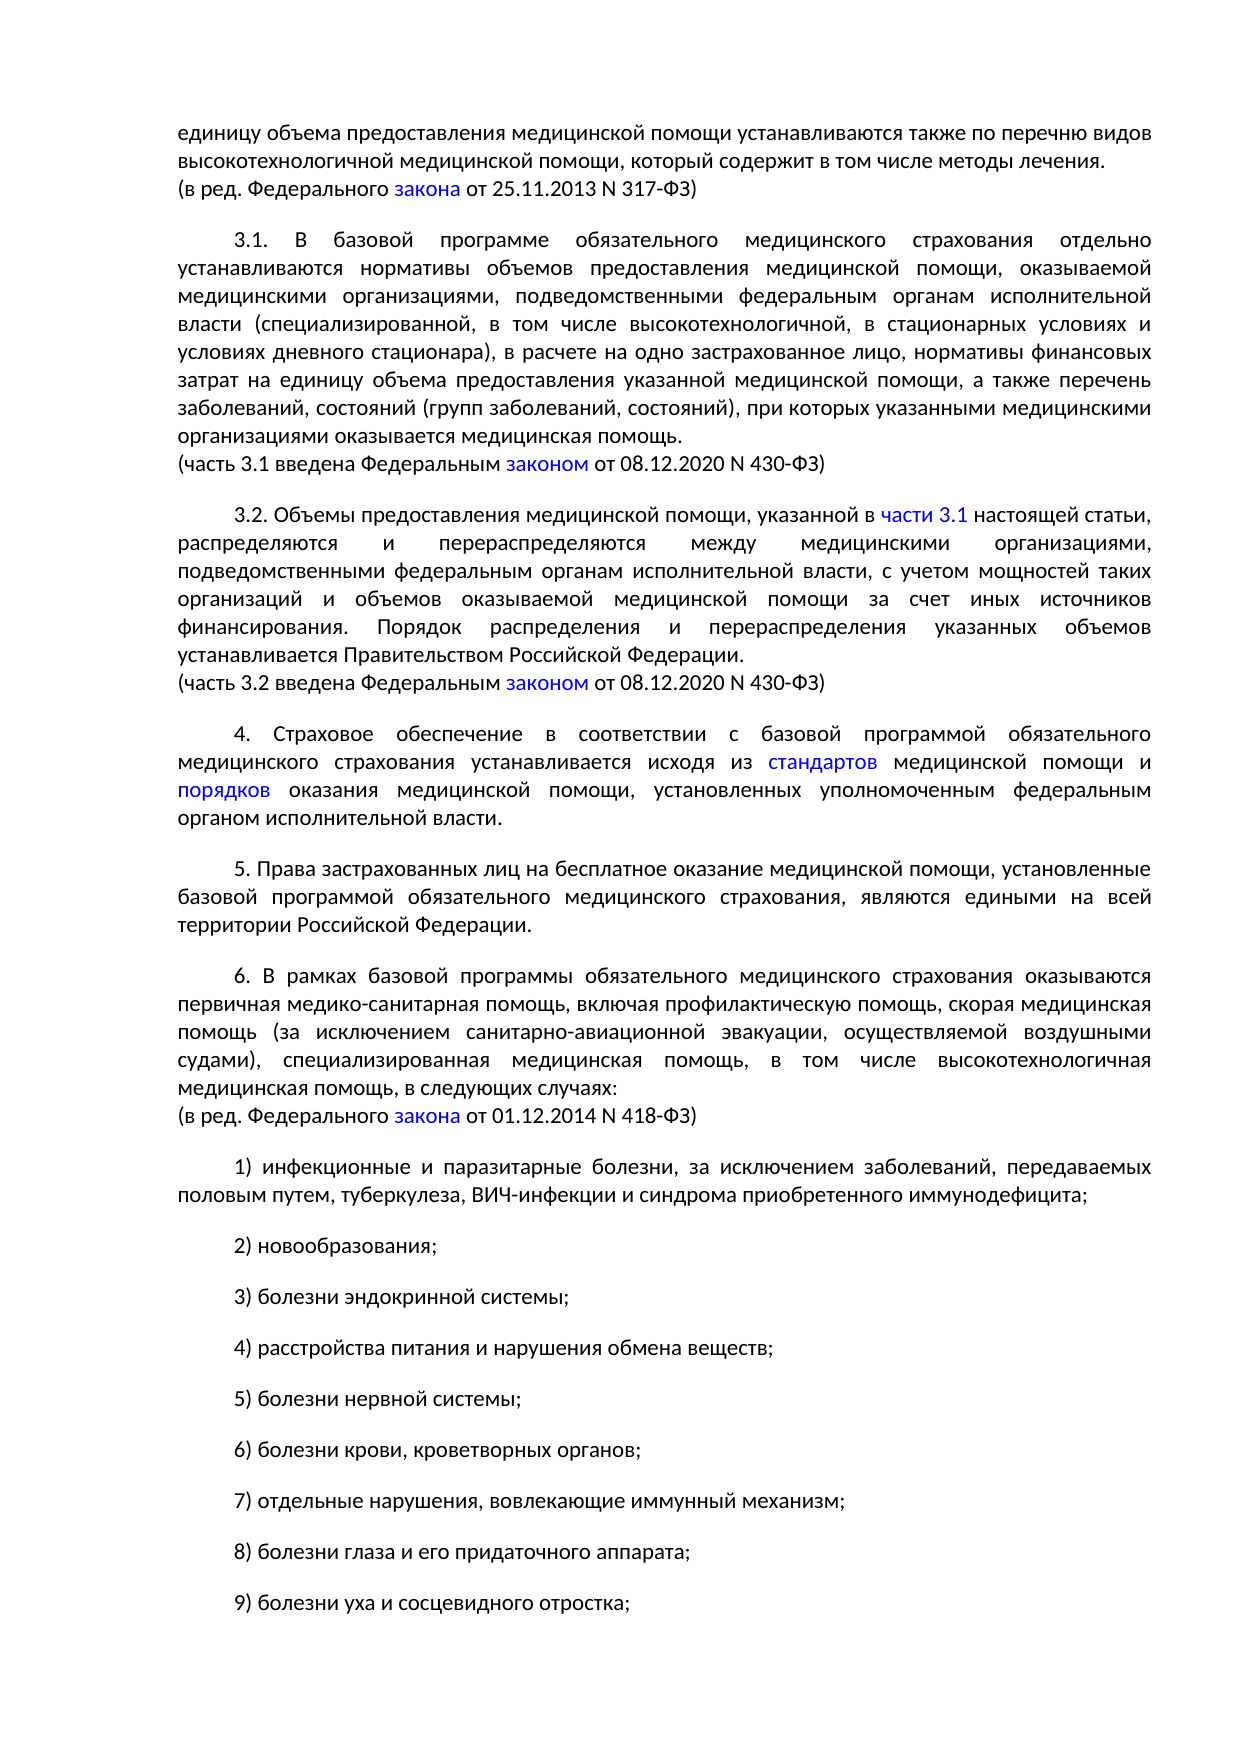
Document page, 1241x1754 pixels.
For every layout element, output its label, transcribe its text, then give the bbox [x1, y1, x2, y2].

text 2) новообразования; [177, 1231, 1152, 1259]
text (в ред. Федерального закона от 01.12.2014 N 418-ФЗ) [177, 1101, 1152, 1129]
text 3.1. В базовой программе обязательного медицинского страхования отдельно устанавливаются нормативы объемов предоставления медицинской помощи, оказываемой медицинскими организациями, подведомственными федеральным органам исполнительной власти (специализированной, в том числе высокотехнологичной, в стационарных условиях и условиях дневного стационара), в расчете на одно застрахованное лицо, нормативы финансовых затрат на единицу объема предоставления указанной медицинской помощи, а также перечень заболеваний, состояний (групп заболеваний, состояний), при которых указанными медицинскими организациями оказывается медицинская помощь. [177, 225, 1152, 449]
text 3.2. Объемы предоставления медицинской помощи, указанной в части 3.1 настоящей статьи, распределяются и перераспределяются между медицинскими организациями, подведомственными федеральным органам исполнительной власти, с учетом мощностей таких организаций и объемов оказываемой медицинской помощи за счет иных источников финансирования. Порядок распределения и перераспределения указанных объемов устанавливается Правительством Российской Федерации. [177, 500, 1152, 668]
text 7) отдельные нарушения, вовлекающие иммунный механизм; [177, 1486, 1152, 1514]
text 8) болезни глаза и его придаточного аппарата; [177, 1537, 1152, 1565]
text 6) болезни крови, кроветворных органов; [177, 1435, 1152, 1463]
text 5) болезни нервной системы; [177, 1384, 1152, 1412]
text (часть 3.1 введена Федеральным законом от 08.12.2020 N 430-ФЗ) [177, 449, 1152, 477]
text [177, 118, 1152, 174]
text 5. Права застрахованных лиц на бесплатное оказание медицинской помощи, установленные базовой программой обязательного медицинского страхования, являются едиными на всей территории Российской Федерации. [177, 854, 1152, 938]
text 9) болезни уха и сосцевидного отростка; [177, 1588, 1152, 1616]
text 6. В рамках базовой программы обязательного медицинского страхования оказываются первичная медико-санитарная помощь, включая профилактическую помощь, скорая медицинская помощь (за исключением санитарно-авиационной эвакуации, осуществляемой воздушными судами), специализированная медицинская помощь, в том числе высокотехнологичная медицинская помощь, в следующих случаях: [177, 961, 1152, 1101]
text 4) расстройства питания и нарушения обмена веществ; [177, 1333, 1152, 1361]
text 1) инфекционные и паразитарные болезни, за исключением заболеваний, передаваемых половым путем, туберкулеза, ВИЧ-инфекции и синдрома приобретенного иммунодефицита; [177, 1152, 1152, 1208]
text (часть 3.2 введена Федеральным законом от 08.12.2020 N 430-ФЗ) [177, 668, 1152, 696]
text (в ред. Федерального закона от 25.11.2013 N 317-ФЗ) [177, 174, 1152, 202]
text 3) болезни эндокринной системы; [177, 1282, 1152, 1310]
text 4. Страховое обеспечение в соответствии с базовой программой обязательного медицинского страхования устанавливается исходя из стандартов медицинской помощи и порядков оказания медицинской помощи, установленных уполномоченным федеральным органом исполнительной власти. [177, 719, 1152, 831]
